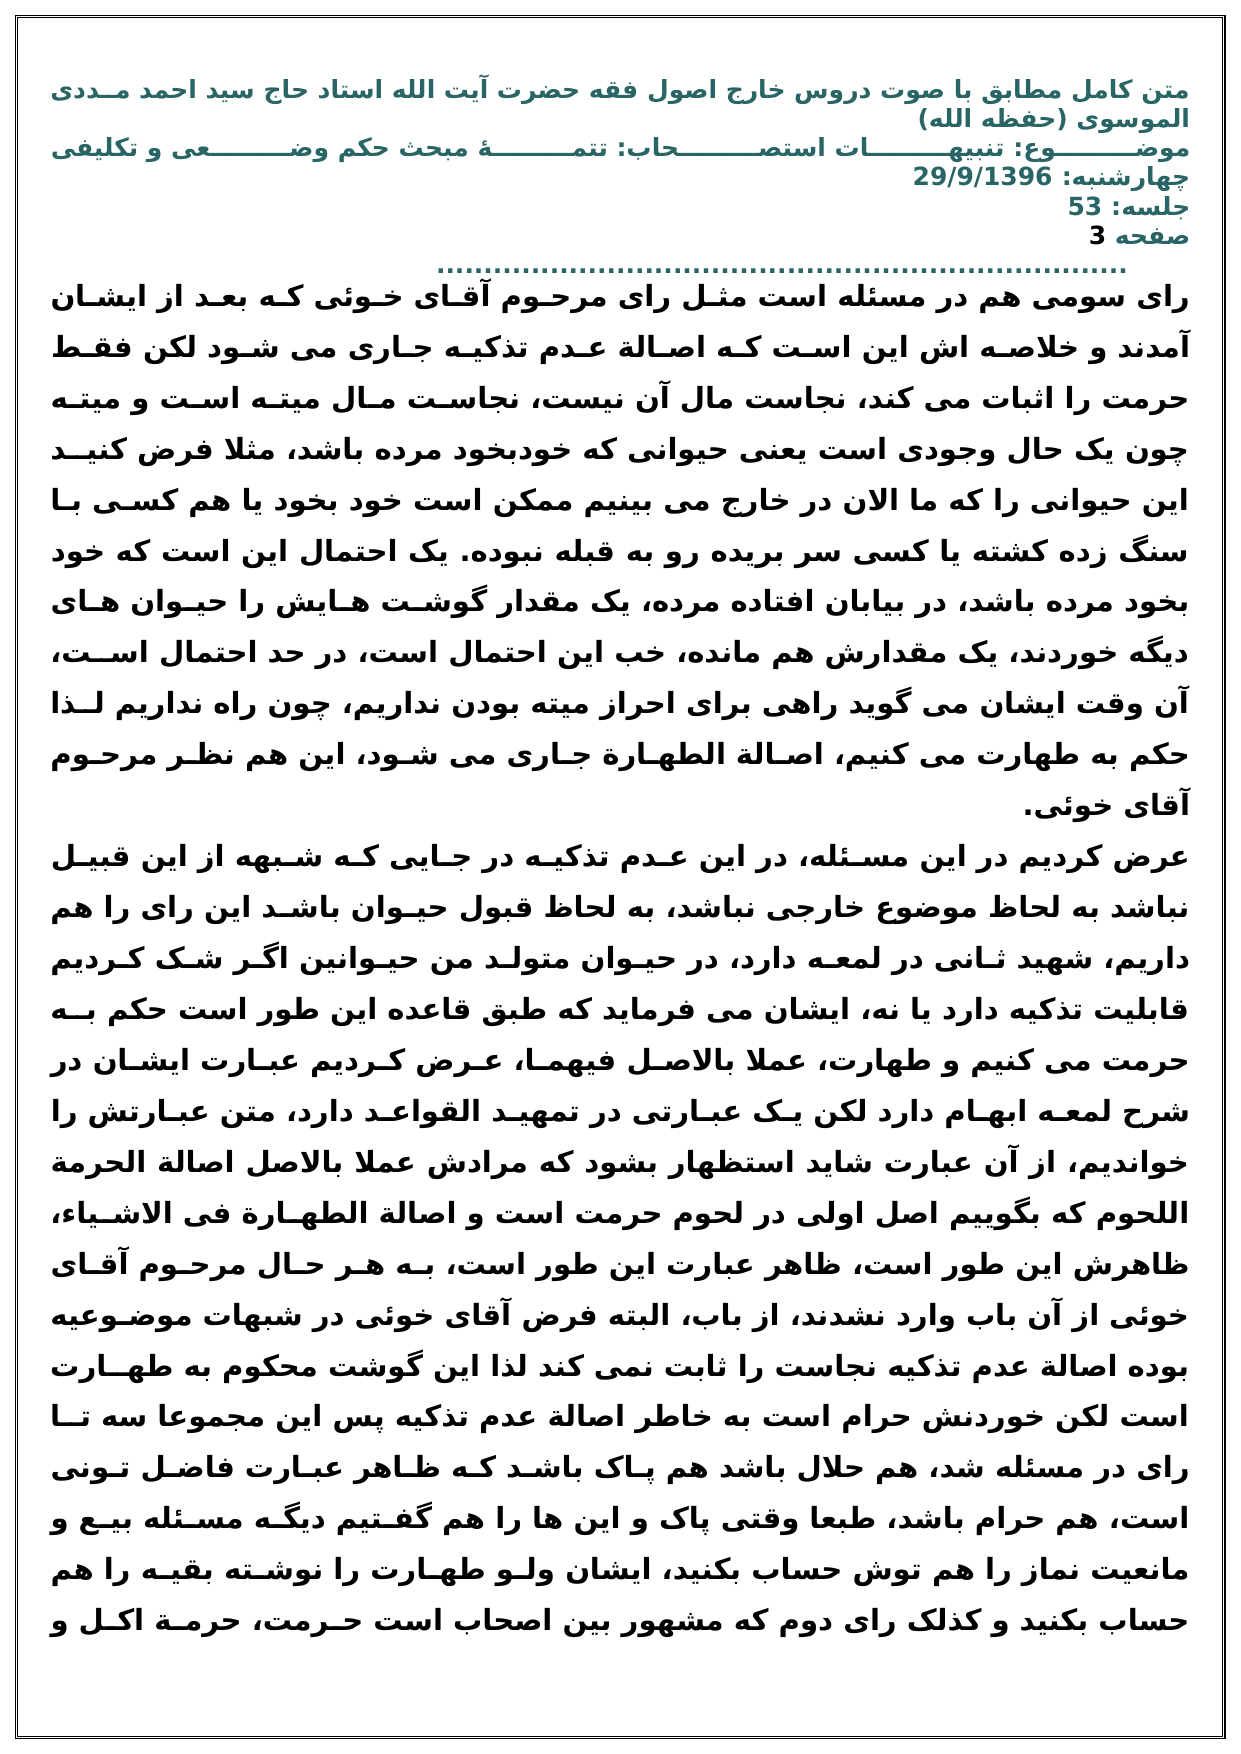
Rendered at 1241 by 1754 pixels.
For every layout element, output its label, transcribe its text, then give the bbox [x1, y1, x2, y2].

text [50, 839, 1190, 1637]
text رای سومی هم در مسئله است مثل رای مرحوم آقای خوئی که بعد از ایشان آمدند و خلاصه اش این است که اصالة عدم تذکیه جاری می شود لکن فقط حرمت را اثبات می کند، نجاست مال آن نیست، نجاست مال میته است و میته چون یک حال وجودی است یعنی حیوانی که خودبخود مرده باشد، مثلا فرض کنید این حیوانی را که ما الان در خارج می بینیم ممکن است خود بخود یا هم کسی با سنگ زده کشته یا کسی سر بریده رو به قبله نبوده. یک احتمال این است که خود بخود مرده باشد، در بیابان افتاده مرده، یک مقدار گوشت هایش را حیوان های دیگه خوردند، یک مقدارش هم مانده، خب این احتمال است، در حد احتمال است، آن وقت ایشان می گوید راهی برای احراز میته بودن نداریم، چون راه نداریم لذا حکم به طهارت می کنیم، اصالة الطهارة جاری می شود، این هم نظر مرحوم آقای خوئی. [50, 279, 1190, 822]
